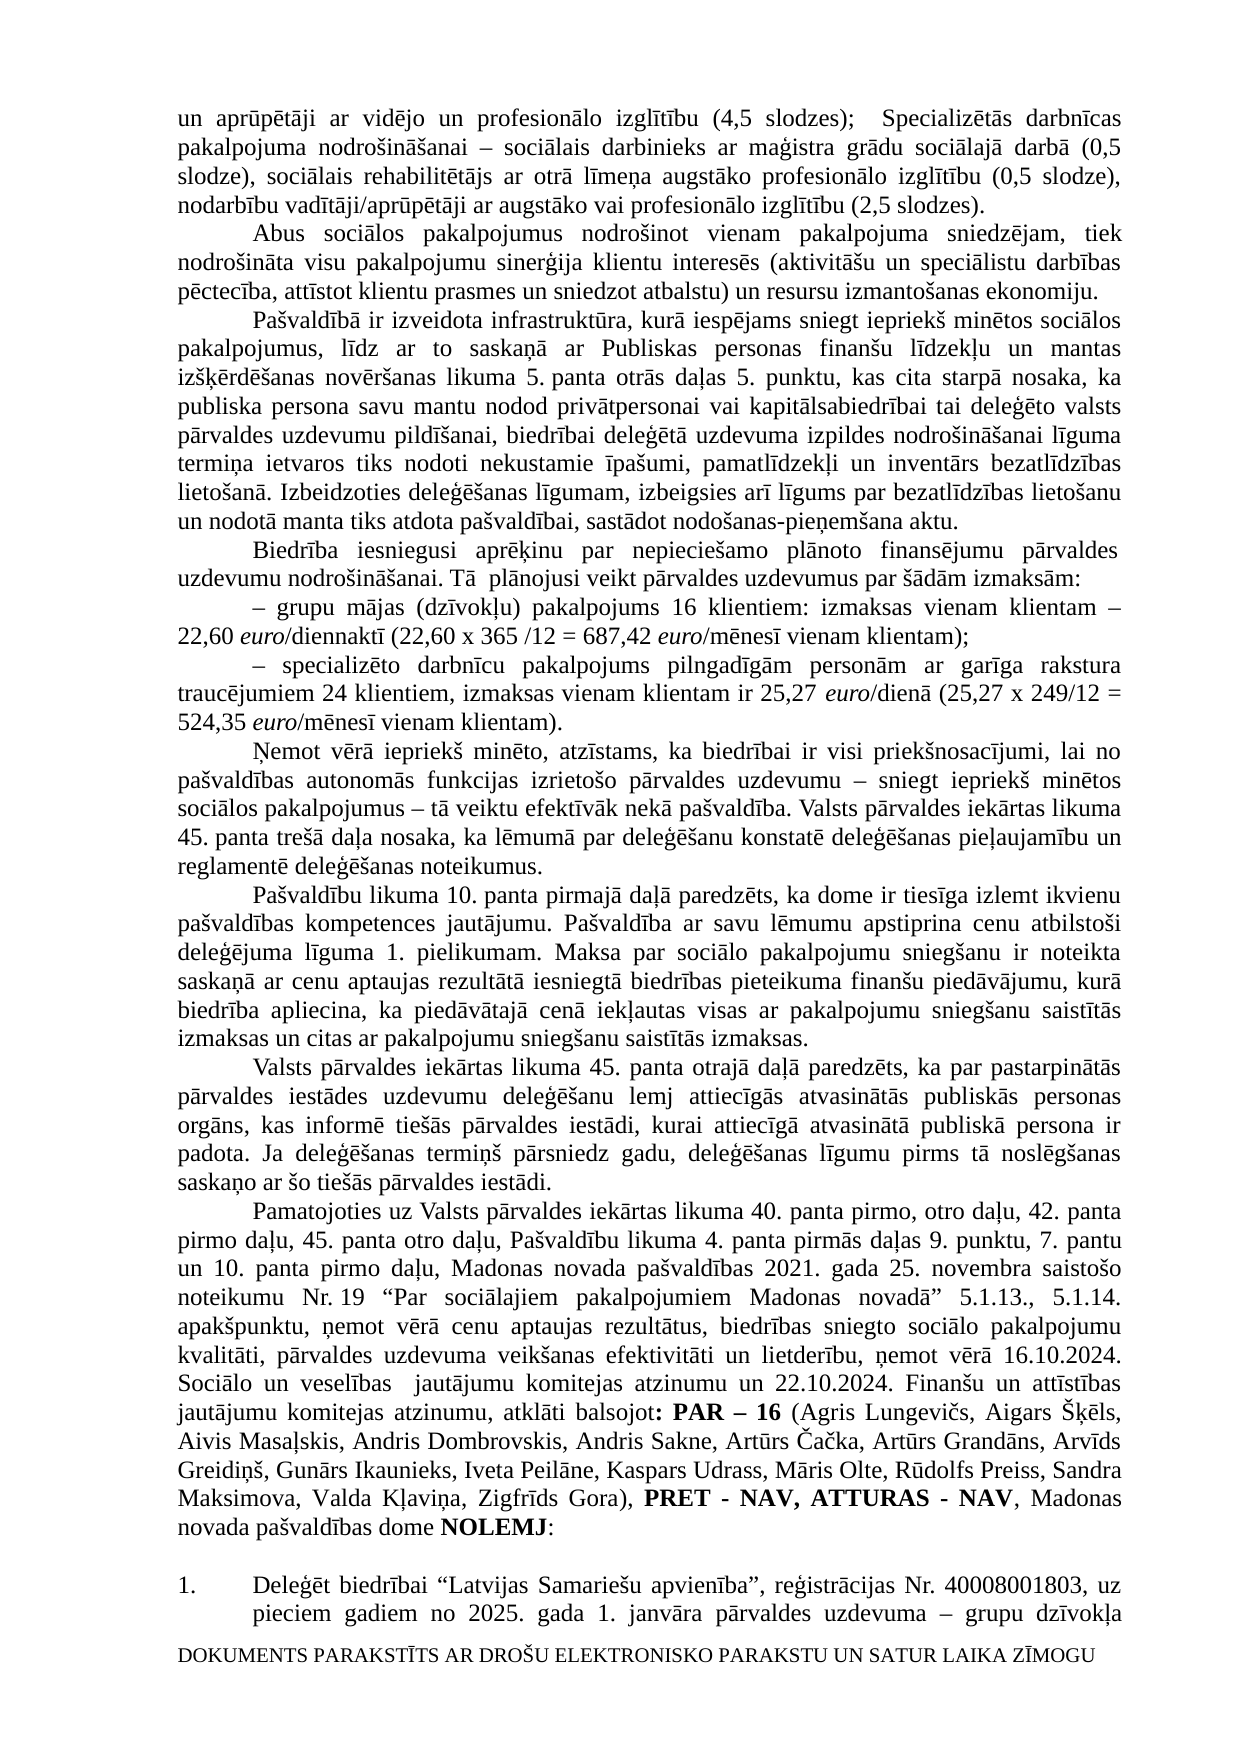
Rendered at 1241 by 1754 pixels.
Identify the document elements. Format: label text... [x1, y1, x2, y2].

text Pamatojoties uz Valsts pārvaldes iekārtas likuma 40. panta pirmo, otro daļu, 42. panta pirmo daļu, 45. panta otro daļu, Pašvaldību likuma 4. panta pirmās daļas 9. punktu, 7. pantu un 10. panta pirmo daļu, Madonas novada pašvaldības 2021. gada 25. novembra saistošo noteikumu Nr. 19 “Par sociālajiem pakalpojumiem Madonas novadā” 5.1.13., 5.1.14. apakšpunktu, ņemot vērā cenu aptaujas rezultātus, biedrības sniegto sociālo pakalpojumu kvalitāti, pārvaldes uzdevuma veikšanas efektivitāti un lietderību, ņemot vērā 16.10.2024. Sociālo un veselības jautājumu komitejas atzinumu un 22.10.2024. Finanšu un attīstības jautājumu komitejas atzinumu, atklāti balsojot: PAR – 16 (Agris Lungevičs, Aigars Šķēls, Aivis Masaļskis, Andris Dombrovskis, Andris Sakne, Artūrs Čačka, Artūrs Grandāns, Arvīds Greidiņš, Gunārs Ikaunieks, Iveta Peilāne, Kaspars Udrass, Māris Olte, Rūdolfs Preiss, Sandra Maksimova, Valda Kļaviņa, Zigfrīds Gora), PRET - NAV, ATTURAS - NAV, Madonas novada pašvaldības dome NOLEMJ: [177, 1196, 1122, 1541]
text – grupu mājas (dzīvokļu) pakalpojums 16 klientiem: izmaksas vienam klientam – 22,60 euro/diennaktī (22,60 x 365 /12 = 687,42 euro/mēnesī vienam klientam); [177, 592, 1122, 650]
text Pašvaldībā ir izveidota infrastruktūra, kurā iespējams sniegt iepriekš minētos sociālos pakalpojumus, līdz ar to saskaņā ar Publiskas personas finanšu līdzekļu un mantas izšķērdēšanas novēršanas likuma 5. panta otrās daļas 5. punktu, kas cita starpā nosaka, ka publiska persona savu mantu nodod privātpersonai vai kapitālsabiedrībai tai deleģēto valsts pārvaldes uzdevumu pildīšanai, biedrībai deleģētā uzdevuma izpildes nodrošināšanai līguma termiņa ietvaros tiks nodoti nekustamie īpašumi, pamatlīdzekļi un inventārs bezatlīdzības lietošanā. Izbeidzoties deleģēšanas līgumam, izbeigsies arī līgums par bezatlīdzības lietošanu un nodotā manta tiks atdota pašvaldībai, sastādot nodošanas-pieņemšana aktu. [177, 305, 1122, 535]
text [177, 103, 1122, 218]
text – specializēto darbnīcu pakalpojums pilngadīgām personām ar garīga rakstura traucējumiem 24 klientiem, izmaksas vienam klientam ir 25,27 euro/dienā (25,27 x 249/12 = 524,35 euro/mēnesī vienam klientam). [177, 650, 1122, 736]
text Ņemot vērā iepriekš minēto, atzīstams, ka biedrībai ir visi priekšnosacījumi, lai no pašvaldības autonomās funkcijas izrietošo pārvaldes uzdevumu – sniegt iepriekš minētos sociālos pakalpojumus – tā veiktu efektīvāk nekā pašvaldība. Valsts pārvaldes iekārtas likuma 45. panta trešā daļa nosaka, ka lēmumā par deleģēšanu konstatē deleģēšanas pieļaujamību un reglamentē deleģēšanas noteikumus. [177, 736, 1122, 880]
text Pašvaldību likuma 10. panta pirmajā daļā paredzēts, ka dome ir tiesīga izlemt ikvienu pašvaldības kompetences jautājumu. Pašvaldība ar savu lēmumu apstiprina cenu atbilstoši deleģējuma līguma 1. pielikumam. Maksa par sociālo pakalpojumu sniegšanu ir noteikta saskaņā ar cenu aptaujas rezultātā iesniegtā biedrības pieteikuma finanšu piedāvājumu, kurā biedrība apliecina, ka piedāvātajā cenā iekļautas visas ar pakalpojumu sniegšanu saistītās izmaksas un citas ar pakalpojumu sniegšanu saistītās izmaksas. [177, 880, 1122, 1052]
text Valsts pārvaldes iekārtas likuma 45. panta otrajā daļā paredzēts, ka par pastarpinātās pārvaldes iestādes uzdevumu deleģēšanu lemj attiecīgās atvasinātās publiskās personas orgāns, kas informē tiešās pārvaldes iestādi, kurai attiecīgā atvasinātā publiskā persona ir padota. Ja deleģēšanas termiņš pārsniedz gadu, deleģēšanas līgumu pirms tā noslēgšanas saskaņo ar šo tiešās pārvaldes iestādi. [177, 1052, 1122, 1196]
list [177, 1570, 1122, 1627]
text Abus sociālos pakalpojumus nodrošinot vienam pakalpojuma sniedzējam, tiek nodrošināta visu pakalpojumu sinerģija klientu interesēs (aktivitāšu un speciālistu darbības pēctecība, attīstot klientu prasmes un sniedzot atbalstu) un resursu izmantošanas ekonomiju. [177, 218, 1122, 305]
text Biedrība iesniegusi aprēķinu par nepieciešamo plānoto finansējumu pārvaldes uzdevumu nodrošināšanai. Tā plānojusi veikt pārvaldes uzdevumus par šādām izmaksām: [177, 535, 1118, 592]
